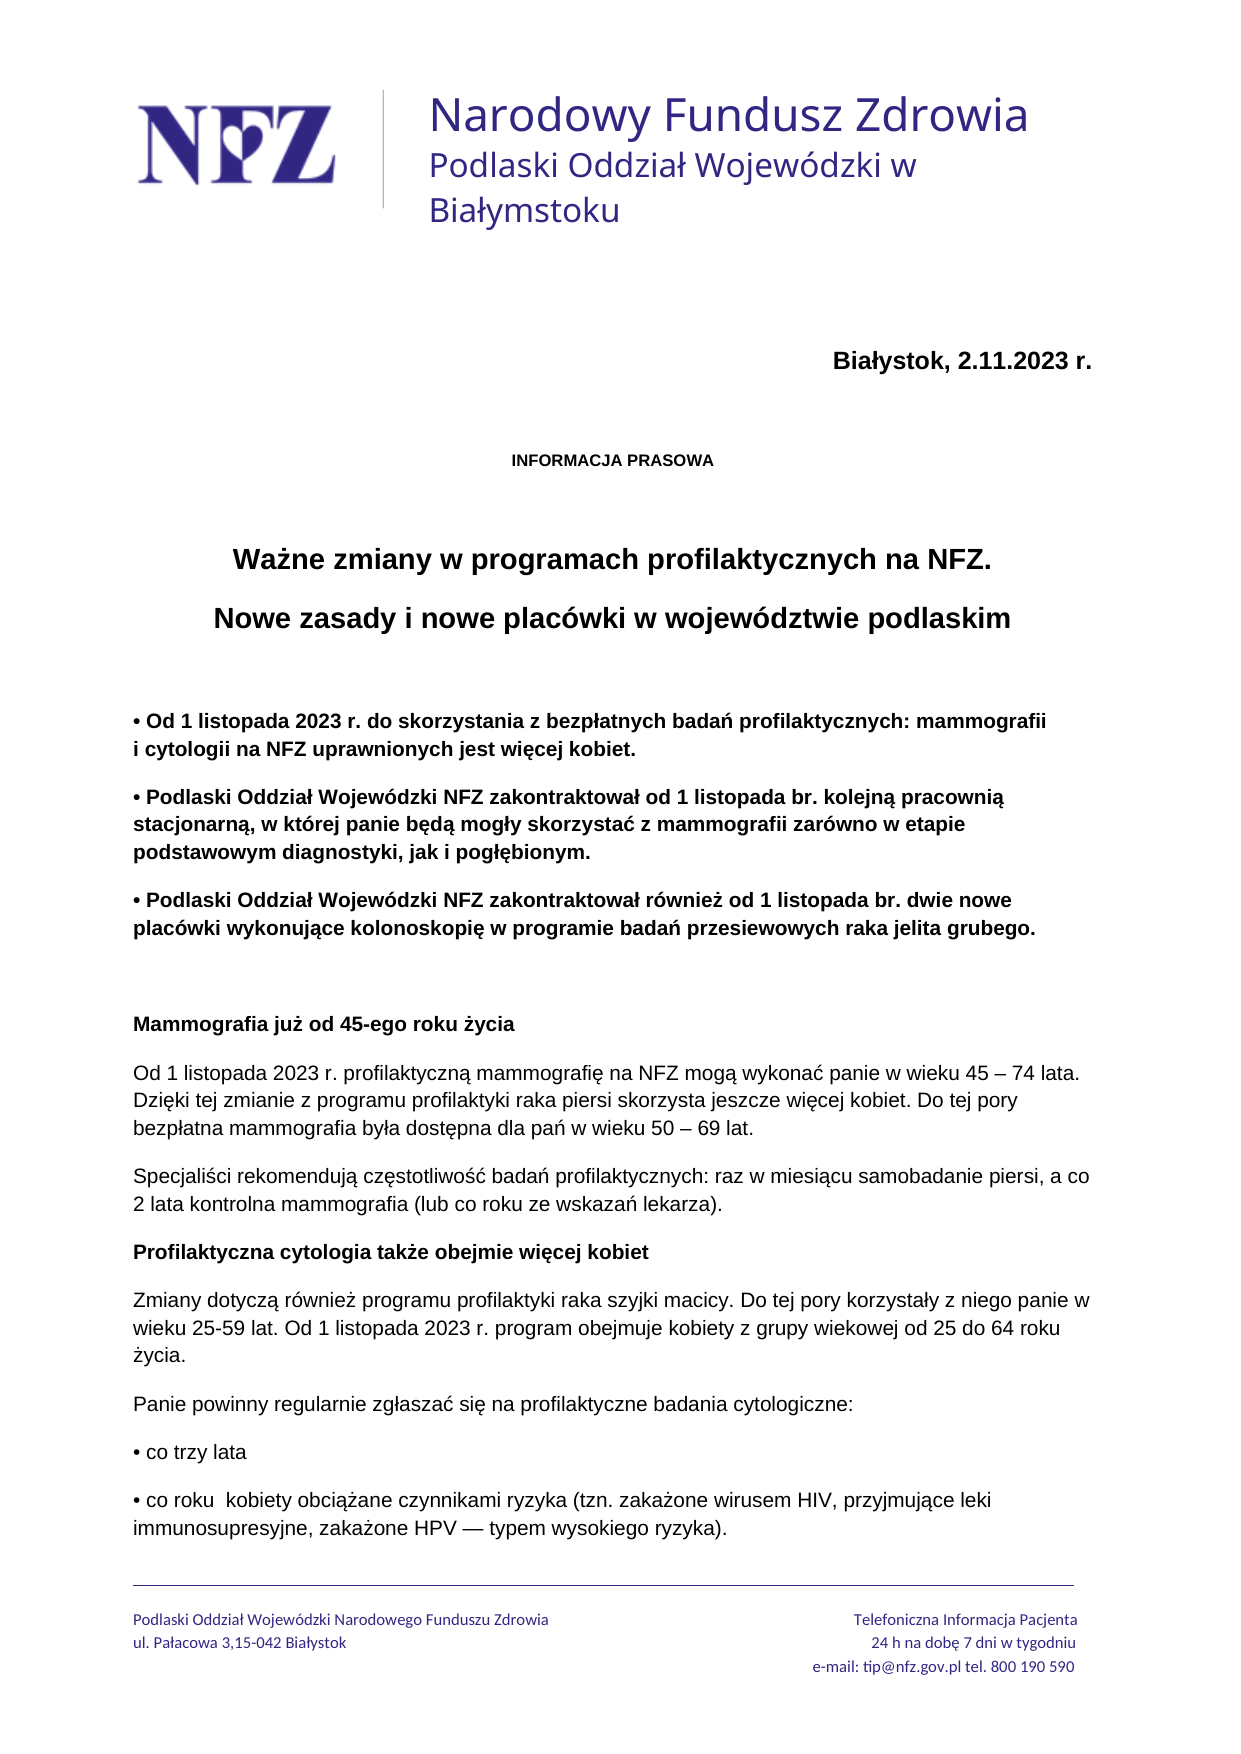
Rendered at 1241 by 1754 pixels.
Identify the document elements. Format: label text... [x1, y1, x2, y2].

picture [123, 84, 351, 199]
text Białystok, 2.11.2023 r. [133, 346, 1092, 374]
text Mammografia już od 45-ego roku życia [133, 1012, 1092, 1036]
text Od 1 listopada 2023 r. profilaktyczną mammografię na NFZ mogą wykonać panie w wieku 45 – 74 lata. Dzięki tej zmianie z programu profilaktyki raka piersi skorzysta jeszcze więcej kobiet. Do tej pory bezpłatna mammografia była dostępna dla pań w wieku 50 – 69 lat. [133, 1061, 1092, 1139]
text • co trzy lata [133, 1440, 1092, 1464]
text Zmiany dotyczą również programu profilaktyki raka szyjki macicy. Do tej pory korzystały z niego panie w wieku 25-59 lat. Od 1 listopada 2023 r. program obejmuje kobiety z grupy wiekowej od 25 do 64 roku życia. [133, 1288, 1092, 1367]
text Nowe zasady i nowe placówki w województwie podlaskim [133, 601, 1092, 635]
text INFORMACJA PRASOWA [133, 451, 1092, 470]
text • co roku kobiety obciążane czynnikami ryzyka (tzn. zakażone wirusem HIV, przyjmujące leki immunosupresyjne, zakażone HPV — typem wysokiego ryzyka). [133, 1488, 1092, 1539]
text Panie powinny regularnie zgłaszać się na profilaktyczne badania cytologiczne: [133, 1391, 1092, 1415]
text • Podlaski Oddział Wojewódzki NFZ zakontraktował również od 1 listopada br. dwie nowe placówki wykonujące kolonoskopię w programie badań przesiewowych raka jelita grubego. [133, 888, 1092, 939]
text Ważne zmiany w programach profilaktycznych na NFZ. [133, 542, 1092, 575]
text Specjaliści rekomendują częstotliwość badań profilaktycznych: raz w miesiącu samobadanie piersi, a co 2 lata kontrolna mammografia (lub co roku ze wskazań lekarza). [133, 1164, 1092, 1215]
text Profilaktyczna cytologia także obejmie więcej kobiet [133, 1240, 1092, 1264]
text • Od 1 listopada 2023 r. do skorzystania z bezpłatnych badań profilaktycznych: mammografii i cytologii na NFZ uprawnionych jest więcej kobiet. [133, 709, 1092, 760]
text • Podlaski Oddział Wojewódzki NFZ zakontraktował od 1 listopada br. kolejną pracownią stacjonarną, w której panie będą mogły skorzystać z mammografii zarówno w etapie podstawowym diagnostyki, jak i pogłębionym. [133, 785, 1092, 864]
